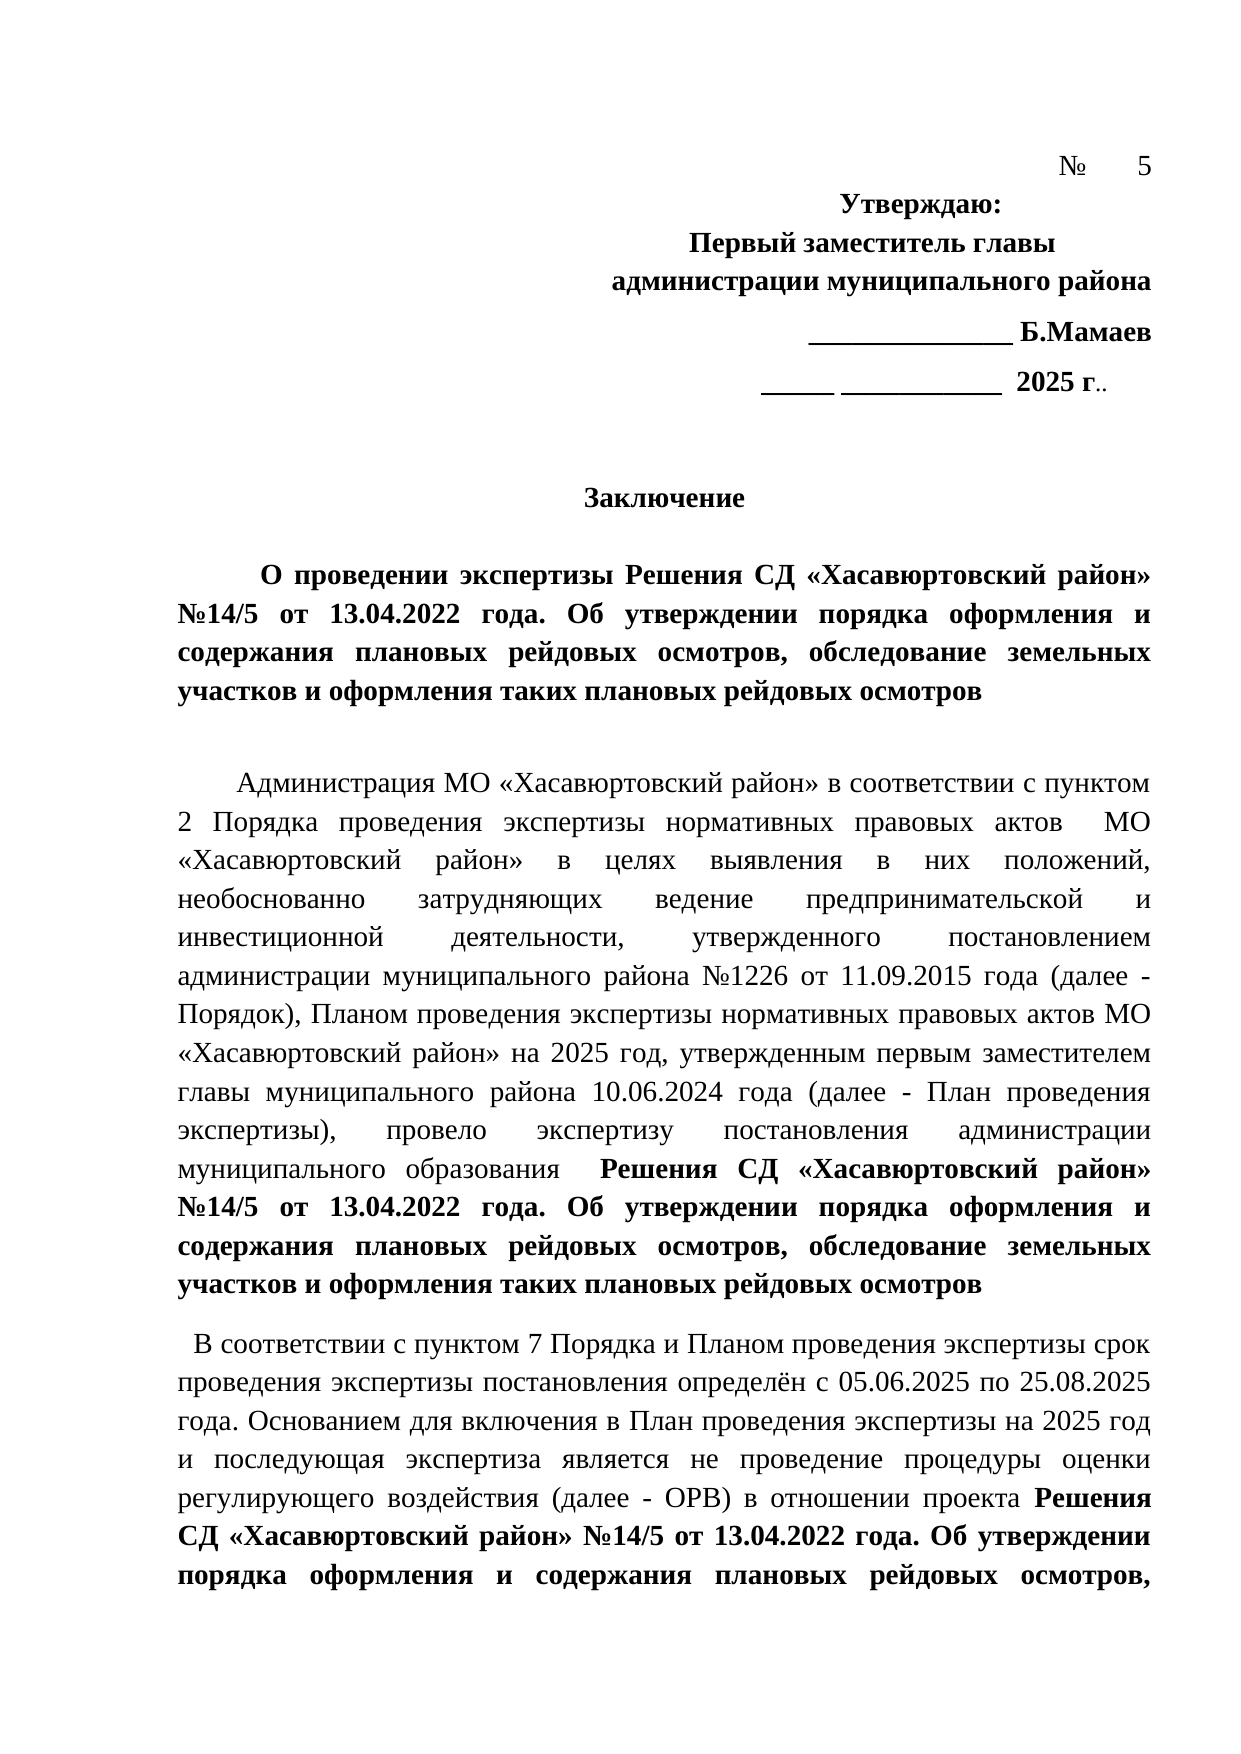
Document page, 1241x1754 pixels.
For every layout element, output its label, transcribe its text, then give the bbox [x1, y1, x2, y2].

text _____ ___________ 2025 г.. [177, 364, 1152, 397]
text О проведении экспертизы Решения СД «Хасавюртовский район» №14/5 от 13.04.2022 года. Об утверждении порядка оформления и содержания плановых рейдовых осмотров, обследование земельных участков и оформления таких плановых рейдовых осмотров [177, 557, 1152, 707]
text № 5 [177, 148, 1152, 181]
text ______________ Б.Мамаев [177, 314, 1152, 347]
text Первый заместитель главы [177, 225, 1152, 258]
text Заключение [177, 480, 1152, 514]
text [177, 1326, 1152, 1591]
text Утверждаю: [177, 186, 1152, 220]
text Администрация МО «Хасавюртовский район» в соответствии с пунктом 2 Порядка проведения экспертизы нормативных правовых актов МО «Хасавюртовский район» в целях выявления в них положений, необоснованно затрудняющих ведение предпринимательской и инвестиционной деятельности, утвержденного постановлением администрации муниципального района №1226 от 11.09.2015 года (далее - Порядок), Планом проведения экспертизы нормативных правовых актов МО «Хасавюртовский район» на 2025 год, утвержденным первым заместителем главы муниципального района 10.06.2024 года (далее - План проведения экспертизы), провело экспертизу постановления администрации муниципального образования Решения СД «Хасавюртовский район» №14/5 от 13.04.2022 года. Об утверждении порядка оформления и содержания плановых рейдовых осмотров, обследование земельных участков и оформления таких плановых рейдовых осмотров [177, 765, 1152, 1300]
text администрации муниципального района [177, 263, 1152, 297]
